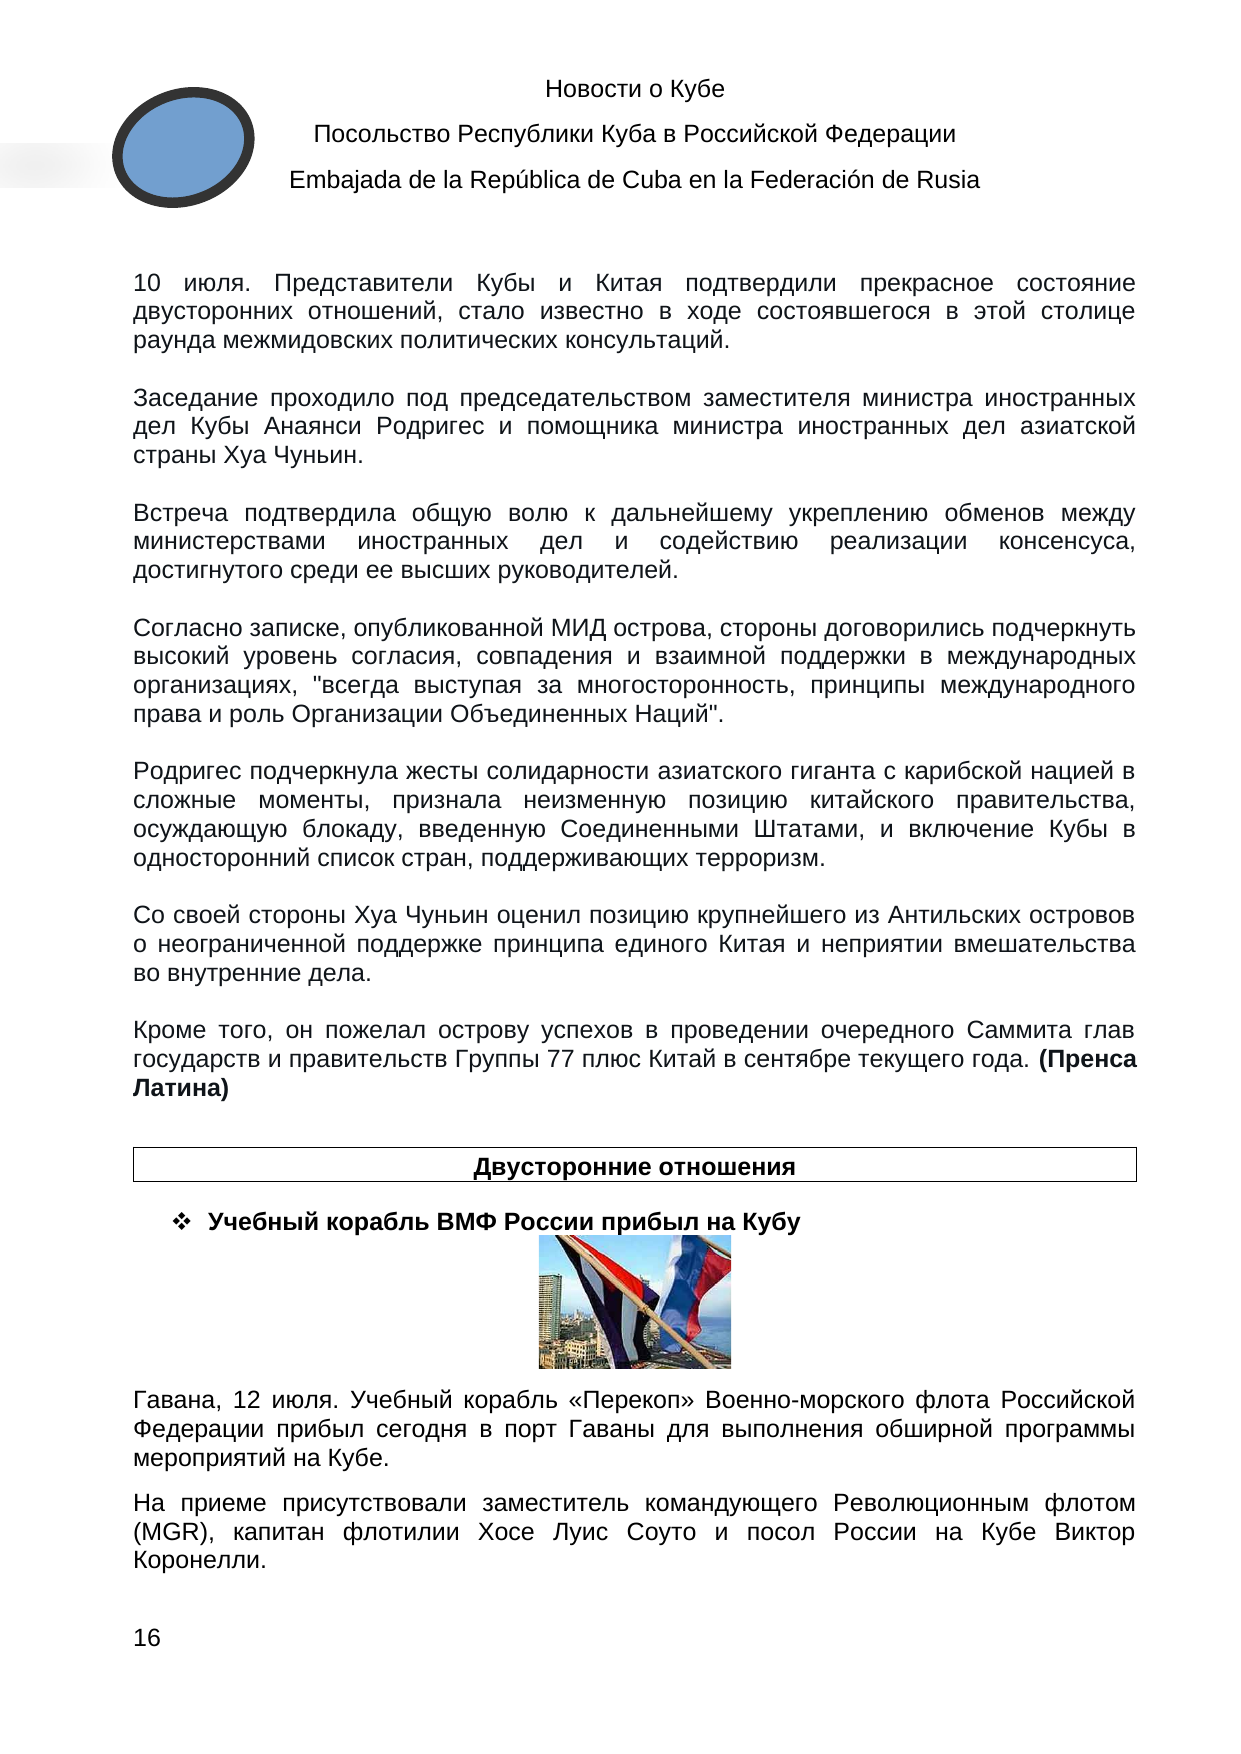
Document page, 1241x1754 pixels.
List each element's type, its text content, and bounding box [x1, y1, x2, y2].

subtitle Учебный корабль ВМФ России прибыл на Кубу [170, 1207, 1137, 1236]
text 10 июля. Представители Кубы и Китая подтвердили прекрасное состояние двусторонних отношений, стало известно в ходе состоявшегося в этой столице раунда межмидовских политических консультаций. [133, 267, 1137, 354]
text Гавана, 12 июля. Учебный корабль «Перекоп» Военно-морского флота Российской Федерации прибыл сегодня в порт Гаваны для выполнения обширной программы мероприятий на Кубе. [133, 1385, 1137, 1471]
text Согласно записке, опубликованной МИД острова, стороны договорились подчеркнуть высокий уровень согласия, совпадения и взаимной поддержки в международных организациях, "всегда выступая за многосторонность, принципы международного права и роль Организации Объединенных Наций". [133, 612, 1137, 727]
table_header Двусторонние отношения [134, 1148, 1136, 1181]
text Заседание проходило под председательством заместителя министра иностранных дел Кубы Анаянси Родригес и помощника министра иностранных дел азиатской страны Хуа Чуньин. [133, 382, 1137, 469]
text Родригес подчеркнула жесты солидарности азиатского гиганта с карибской нацией в сложные моменты, признала неизменную позицию китайского правительства, осуждающую блокаду, введенную Соединенными Штатами, и включение Кубы в односторонний список стран, поддерживающих терроризм. [133, 756, 1137, 871]
picture [538, 1235, 732, 1369]
text Кроме того, он пожелал острову успехов в проведении очередного Саммита глав государств и правительств Группы 77 плюс Китай в сентябре текущего года. (Пренса Латина) [133, 1015, 1137, 1101]
text На приеме присутствовали заместитель командующего Революционным флотом (MGR), капитан флотилии Хосе Луис Соуто и посол России на Кубе Виктор Коронелли. [133, 1488, 1137, 1574]
text Встреча подтвердила общую волю к дальнейшему укреплению обменов между министерствами иностранных дел и содействию реализации консенсуса, достигнутого среди ее высших руководителей. [133, 497, 1137, 584]
text Со своей стороны Хуа Чуньин оценил позицию крупнейшего из Антильских островов о неограниченной поддержке принципа единого Китая и неприятии вмешательства во внутренние дела. [133, 900, 1137, 986]
